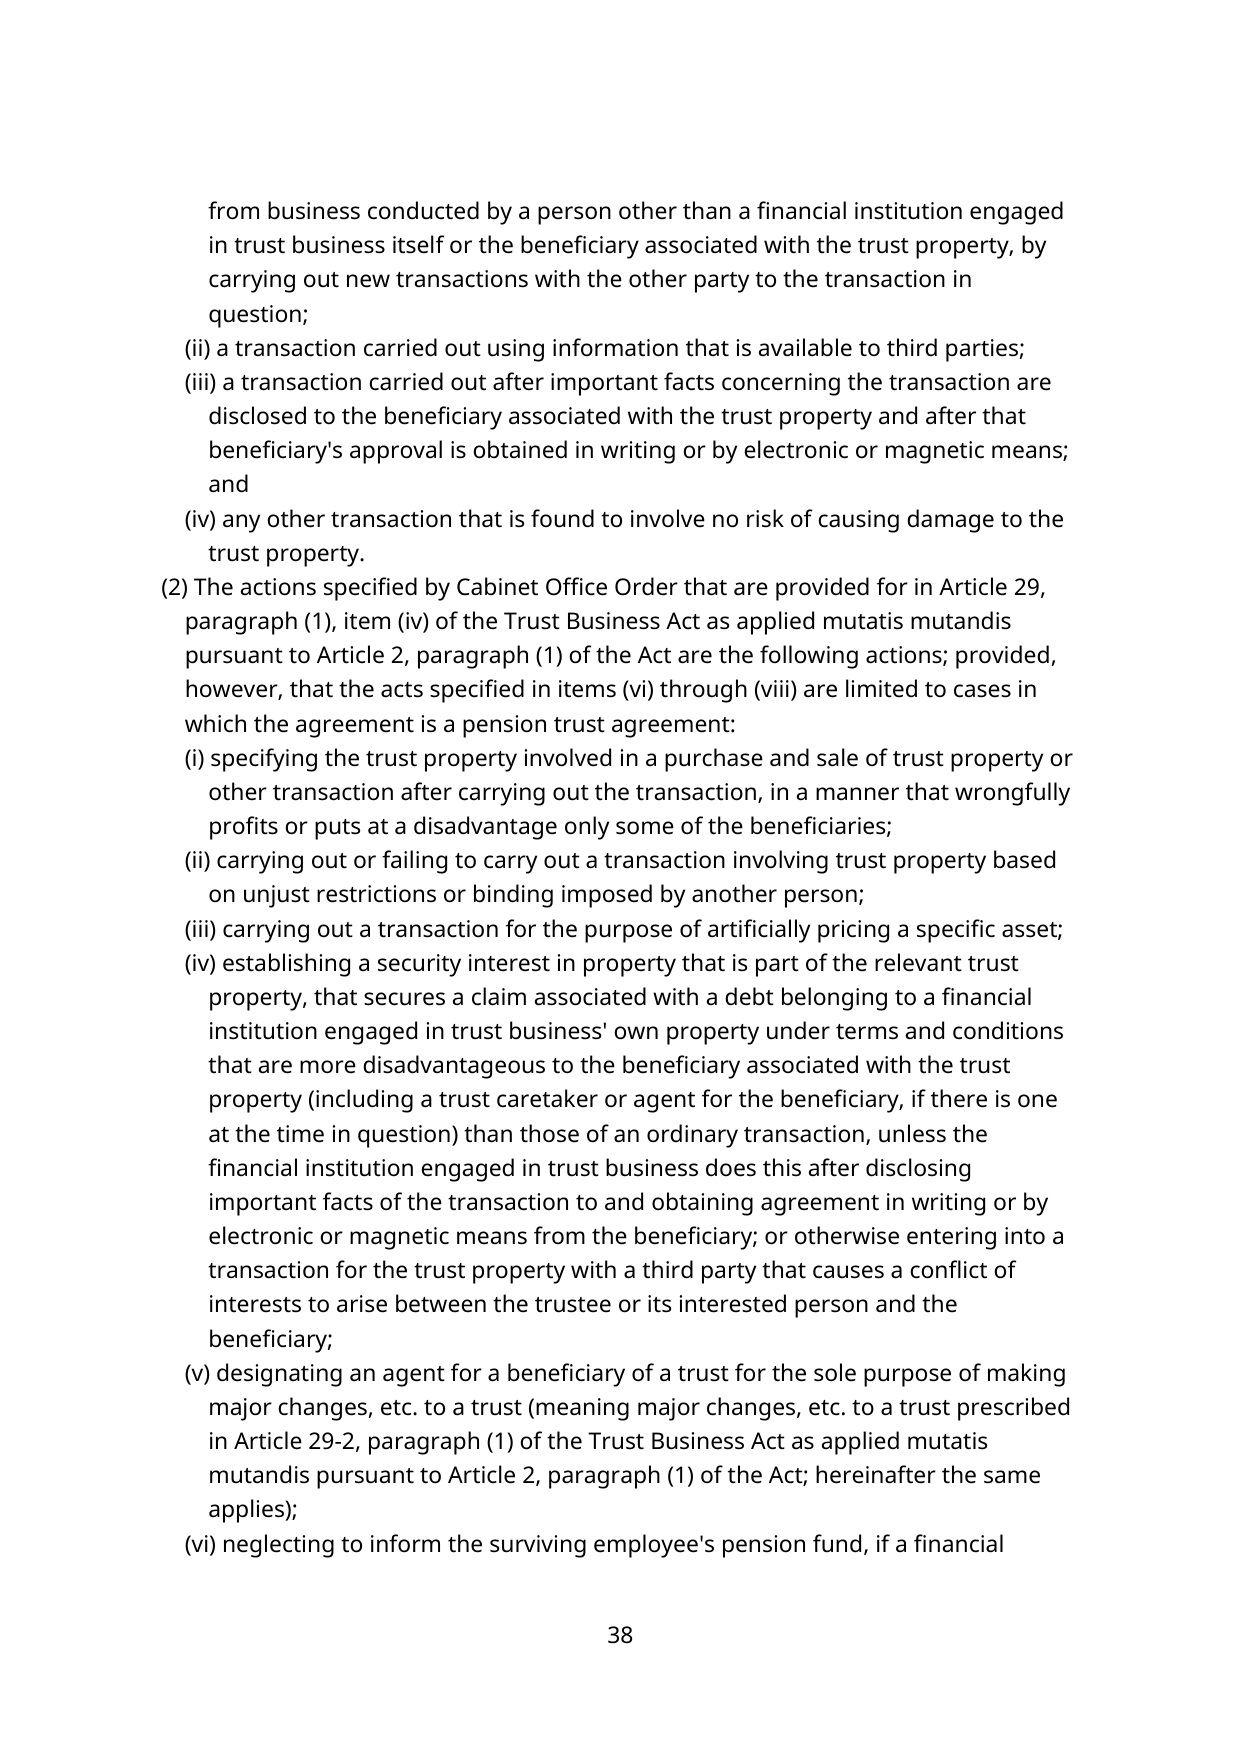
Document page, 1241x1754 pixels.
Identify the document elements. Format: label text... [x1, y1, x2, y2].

text (ii) carrying out or failing to carry out a transaction involving trust property based on unjust restrictions or binding imposed by another person; [184, 843, 1079, 911]
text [184, 1526, 1079, 1560]
text (2) The actions specified by Cabinet Office Order that are provided for in Article 29, paragraph (1), item (iv) of the Trust Business Act as applied mutatis mutandis pursuant to Article 2, paragraph (1) of the Act are the following actions; provided, however, that the acts specified in items (vi) through (viii) are limited to cases in which the agreement is a pension trust agreement: [161, 569, 1079, 740]
text (i) specifying the trust property involved in a purchase and sale of trust property or other transaction after carrying out the transaction, in a manner that wrongfully profits or puts at a disadvantage only some of the beneficiaries; [184, 740, 1079, 843]
text (ii) a transaction carried out using information that is available to third parties; [184, 330, 1079, 364]
text (iii) carrying out a transaction for the purpose of artificially pricing a specific asset; [184, 911, 1079, 945]
text (v) designating an agent for a beneficiary of a trust for the sole purpose of making major changes, etc. to a trust (meaning major changes, etc. to a trust prescribed in Article 29-2, paragraph (1) of the Trust Business Act as applied mutatis mutandis pursuant to Article 2, paragraph (1) of the Act; hereinafter the same applies); [184, 1355, 1079, 1526]
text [184, 194, 1079, 330]
text (iv) establishing a security interest in property that is part of the relevant trust property, that secures a claim associated with a debt belonging to a financial institution engaged in trust business' own property under terms and conditions that are more disadvantageous to the beneficiary associated with the trust property (including a trust caretaker or agent for the beneficiary, if there is one at the time in question) than those of an ordinary transaction, unless the financial institution engaged in trust business does this after disclosing important facts of the transaction to and obtaining agreement in writing or by electronic or magnetic means from the beneficiary; or otherwise entering into a transaction for the trust property with a third party that causes a conflict of interests to arise between the trustee or its interested person and the beneficiary; [184, 945, 1079, 1355]
text (iii) a transaction carried out after important facts concerning the transaction are disclosed to the beneficiary associated with the trust property and after that beneficiary's approval is obtained in writing or by electronic or magnetic means; and [184, 364, 1079, 501]
text (iv) any other transaction that is found to involve no risk of causing damage to the trust property. [184, 501, 1079, 569]
